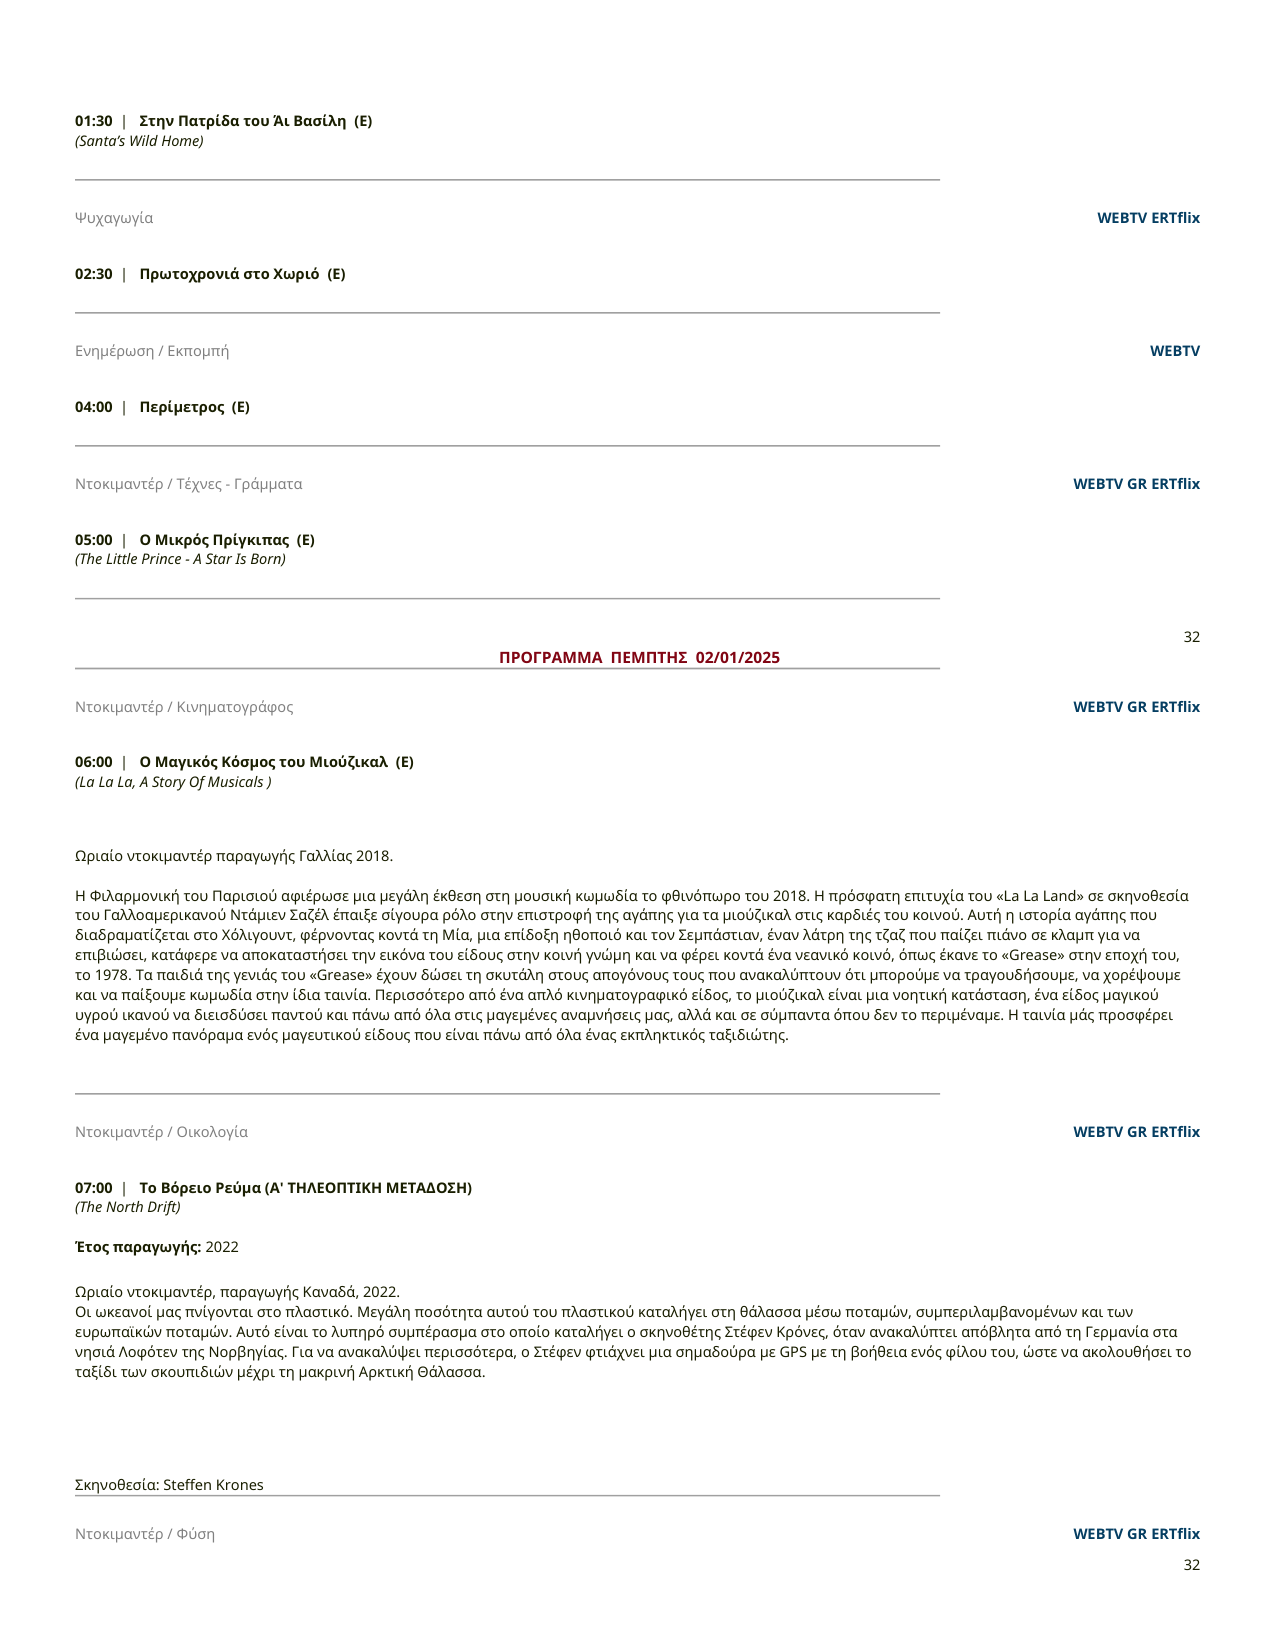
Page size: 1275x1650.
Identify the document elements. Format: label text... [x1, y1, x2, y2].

text 02:30 | Πρωτοχρονιά στο Χωριό (E) [75, 228, 1200, 312]
table_header WEBTV GR ERTflix [638, 696, 1200, 716]
text ΠΡΟΓΡΑΜΜΑ ΠΕΜΠΤΗΣ 02/01/2025 [75, 646, 1200, 668]
table_header WEBTV [638, 341, 1200, 361]
text 05:00 | Ο Μικρός Πρίγκιπας (E) (The Little Prince - A Star Is Born) [75, 494, 1200, 598]
table_header WEBTV GR ERTflix [638, 1122, 1200, 1142]
table_header WEBTV GR ERTflix [638, 1524, 1200, 1543]
table_header Ψυχαγωγία [75, 208, 637, 228]
table_header Ντοκιμαντέρ / Οικολογία [75, 1122, 637, 1142]
text 07:00 | Το Βόρειο Ρεύμα (Α' ΤΗΛΕΟΠΤΙΚΗ ΜΕΤΑΔΟΣΗ) (The North Drift) Έτος παραγωγής: 2022 [75, 1142, 1200, 1257]
text Ωριαίο ντοκιμαντέρ παραγωγής Γαλλίας 2018. Η Φιλαρμονική του Παρισιού αφιέρωσε μια μεγάλη έκθεση στη μουσική κωμωδία το φθινόπωρο του 2018. Η πρόσφατη επιτυχία του «La La Land» σε σκηνοθεσία του Γαλλοαμερικανού Ντάμιεν Σαζέλ έπαιξε σίγουρα ρόλο στην επιστροφή της αγάπης για τα μιούζικαλ στις καρδιές του κοινού. Αυτή η ιστορία αγάπης που διαδραματίζεται στο Χόλιγουντ, φέρνοντας κοντά τη Μία, μια επίδοξη ηθοποιό και τον Σεμπάστιαν, έναν λάτρη της τζαζ που παίζει πιάνο σε κλαμπ για να επιβιώσει, κατάφερε να αποκαταστήσει την εικόνα του είδους στην κοινή γνώμη και να φέρει κοντά ένα νεανικό κοινό, όπως έκανε το «Grease» στην εποχή του, το 1978. Τα παιδιά της γενιάς του «Grease» έχουν δώσει τη σκυτάλη στους απογόνους τους που ανακαλύπτουν ότι μπορούμε να τραγουδήσουμε, να χορέψουμε και να παίξουμε κωμωδία στην ίδια ταινία. Περισσότερο από ένα απλό κινηματογραφικό είδος, το μιούζικαλ είναι μια νοητική κατάσταση, ένα είδος μαγικού υγρού ικανού να διεισδύσει παντού και πάνω από όλα στις μαγεμένες αναμνήσεις μας, αλλά και σε σύμπαντα όπου δεν το περιμέναμε. Η ταινία μάς προσφέρει ένα μαγεμένο πανόραμα ενός μαγευτικού είδους που είναι πάνω από όλα ένας εκπληκτικός ταξιδιώτης. [75, 846, 1200, 1044]
table_header WEBTV ERTflix [638, 208, 1200, 228]
text Σκηνοθεσία: Steffen Krones [75, 1435, 1200, 1495]
table_header Ενημέρωση / Εκπομπή [75, 341, 637, 361]
text 06:00 | Ο Μαγικός Κόσμος του Μιούζικαλ (E) (La La La, A Story Of Musicals ) [75, 716, 1200, 821]
text 04:00 | Περίμετρος (E) [75, 361, 1200, 445]
table_header Ντοκιμαντέρ / Φύση [75, 1524, 637, 1543]
table_header WEBTV GR ERTflix [638, 474, 1200, 494]
text Ωριαίο ντοκιμαντέρ, παραγωγής Καναδά, 2022. Οι ωκεανοί μας πνίγονται στο πλαστικό. Μεγάλη ποσότητα αυτού του πλαστικού καταλήγει στη θάλασσα μέσω ποταμών, συμπεριλαμβανομένων και των ευρωπαϊκών ποταμών. Αυτό είναι το λυπηρό συμπέρασμα στο οποίο καταλήγει ο σκηνοθέτης Στέφεν Κρόνες, όταν ανακαλύπτει απόβλητα από τη Γερμανία στα νησιά Λοφότεν της Νορβηγίας. Για να ανακαλύψει περισσότερα, ο Στέφεν φτιάχνει μια σημαδούρα με GPS με τη βοήθεια ενός φίλου του, ώστε να ακολουθήσει το ταξίδι των σκουπιδιών μέχρι τη μακρινή Αρκτική Θάλασσα. [75, 1282, 1200, 1410]
text 01:30 | Στην Πατρίδα του Άι Βασίλη (E) (Santa’s Wild Home) [75, 75, 1200, 179]
table_header Ντοκιμαντέρ / Κινηματογράφος [75, 696, 637, 716]
table_header Ντοκιμαντέρ / Τέχνες - Γράμματα [75, 474, 637, 494]
